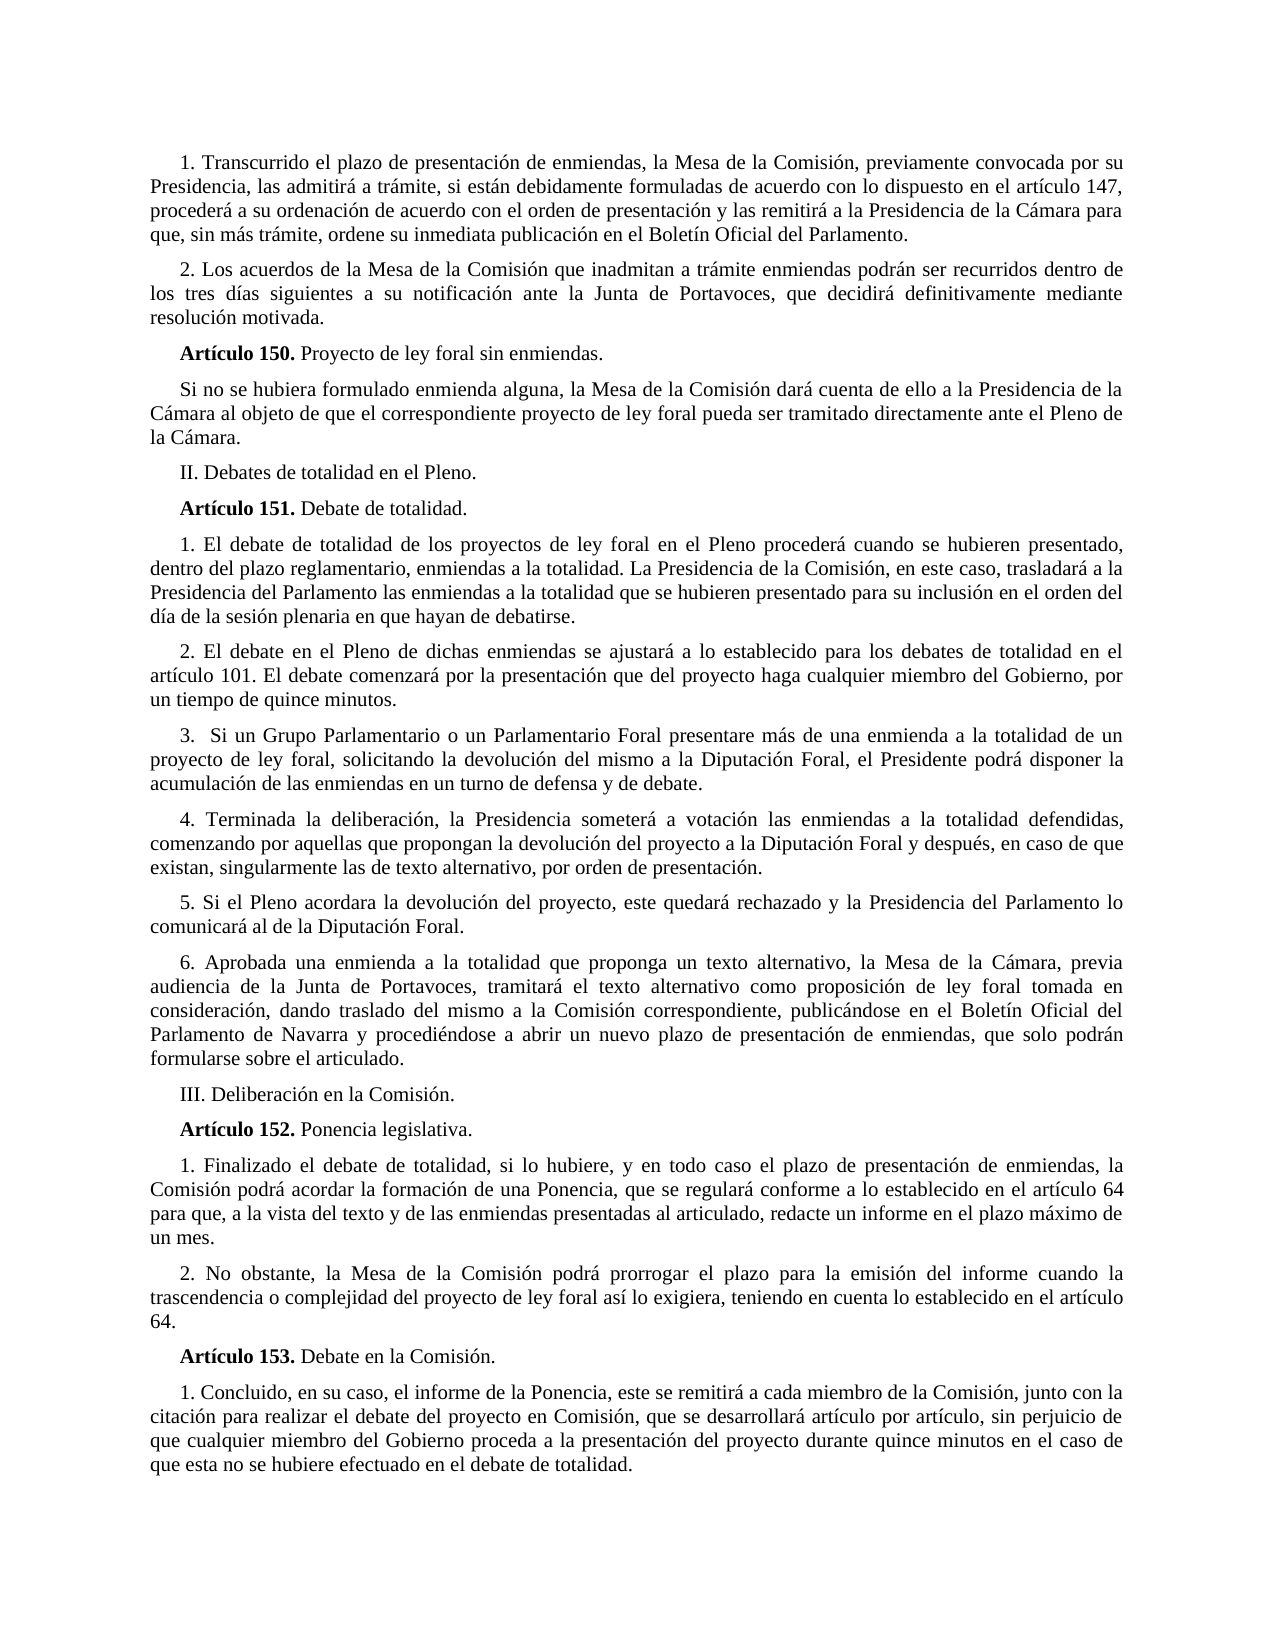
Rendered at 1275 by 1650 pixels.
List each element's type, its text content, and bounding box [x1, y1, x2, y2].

text 2. El debate en el Pleno de dichas enmiendas se ajustará a lo establecido para los debates de totalidad en el artículo 101. El debate comenzará por la presentación que del proyecto haga cualquier miembro del Gobierno, por un tiempo de quince minutos. [150, 640, 1125, 712]
text 1. Transcurrido el plazo de presentación de enmiendas, la Mesa de la Comisión, previamente convocada por su Presidencia, las admitirá a trámite, si están debidamente formuladas de acuerdo con lo dispuesto en el artículo 147, procederá a su ordenación de acuerdo con el orden de presentación y las remitirá a la Presidencia de la Cámara para que, sin más trámite, ordene su inmediata publicación en el Boletín Oficial del Parlamento. [150, 150, 1125, 246]
text 6. Aprobada una enmienda a la totalidad que proponga un texto alternativo, la Mesa de la Cámara, previa audiencia de la Junta de Portavoces, tramitará el texto alternativo como proposición de ley foral tomada en consideración, dando traslado del mismo a la Comisión correspondiente, publicándose en el Boletín Oficial del Parlamento de Navarra y procediéndose a abrir un nuevo plazo de presentación de enmiendas, que solo podrán formularse sobre el articulado. [150, 950, 1125, 1070]
text Artículo 153. Debate en la Comisión. [150, 1344, 1125, 1368]
text 1. Finalizado el debate de totalidad, si lo hubiere, y en todo caso el plazo de presentación de enmiendas, la Comisión podrá acordar la formación de una Ponencia, que se regulará conforme a lo establecido en el artículo 64 para que, a la vista del texto y de las enmiendas presentadas al articulado, redacte un informe en el plazo máximo de un mes. [150, 1153, 1125, 1249]
text Artículo 152. Ponencia legislativa. [150, 1118, 1125, 1142]
text 4. Terminada la deliberación, la Presidencia someterá a votación las enmiendas a la totalidad defendidas, comenzando por aquellas que propongan la devolución del proyecto a la Diputación Foral y después, en caso de que existan, singularmente las de texto alternativo, por orden de presentación. [150, 807, 1125, 879]
text 1. El debate de totalidad de los proyectos de ley foral en el Pleno procederá cuando se hubieren presentado, dentro del plazo reglamentario, enmiendas a la totalidad. La Presidencia de la Comisión, en este caso, trasladará a la Presidencia del Parlamento las enmiendas a la totalidad que se hubieren presentado para su inclusión en el orden del día de la sesión plenaria en que hayan de debatirse. [150, 532, 1125, 628]
text Artículo 151. Debate de totalidad. [150, 496, 1125, 520]
text 1. Concluido, en su caso, el informe de la Ponencia, este se remitirá a cada miembro de la Comisión, junto con la citación para realizar el debate del proyecto en Comisión, que se desarrollará artículo por artículo, sin perjuicio de que cualquier miembro del Gobierno proceda a la presentación del proyecto durante quince minutos en el caso de que esta no se hubiere efectuado en el debate de totalidad. [150, 1380, 1125, 1476]
text 3. Si un Grupo Parlamentario o un Parlamentario Foral presentare más de una enmienda a la totalidad de un proyecto de ley foral, solicitando la devolución del mismo a la Diputación Foral, el Presidente podrá disponer la acumulación de las enmiendas en un turno de defensa y de debate. [150, 723, 1125, 795]
text Si no se hubiera formulado enmienda alguna, la Mesa de la Comisión dará cuenta de ello a la Presidencia de la Cámara al objeto de que el correspondiente proyecto de ley foral pueda ser tramitado directamente ante el Pleno de la Cámara. [150, 377, 1125, 449]
text 2. No obstante, la Mesa de la Comisión podrá prorrogar el plazo para la emisión del informe cuando la trascendencia o complejidad del proyecto de ley foral así lo exigiera, teniendo en cuenta lo establecido en el artículo 64. [150, 1261, 1125, 1333]
text 2. Los acuerdos de la Mesa de la Comisión que inadmitan a trámite enmiendas podrán ser recurridos dentro de los tres días siguientes a su notificación ante la Junta de Portavoces, que decidirá definitivamente mediante resolución motivada. [150, 258, 1125, 329]
text III. Deliberación en la Comisión. [150, 1082, 1125, 1106]
text 5. Si el Pleno acordara la devolución del proyecto, este quedará rechazado y la Presidencia del Parlamento lo comunicará al de la Diputación Foral. [150, 891, 1125, 938]
text Artículo 150. Proyecto de ley foral sin enmiendas. [150, 341, 1125, 365]
text II. Debates de totalidad en el Pleno. [150, 461, 1125, 484]
